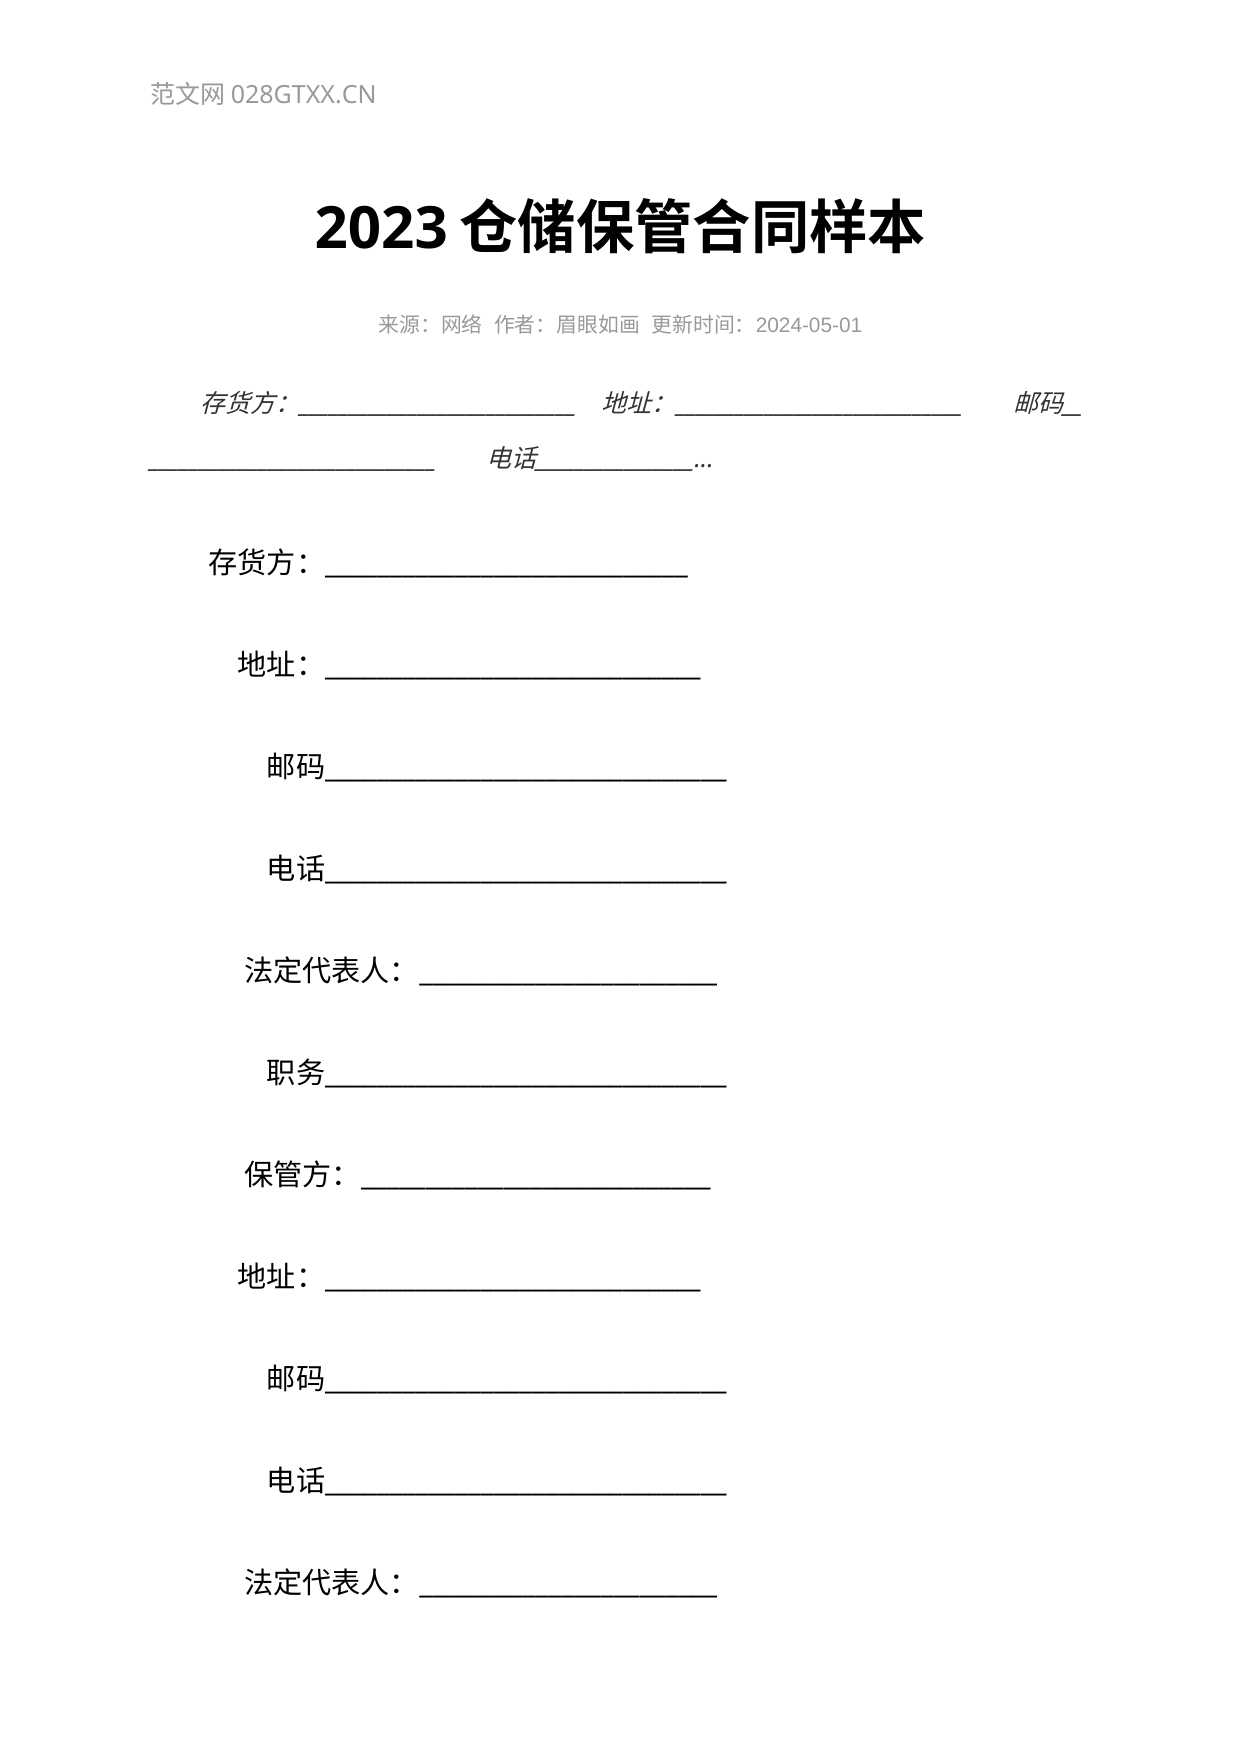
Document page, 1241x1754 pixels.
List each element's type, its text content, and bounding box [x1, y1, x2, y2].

text 邮码_______________________________ [150, 1355, 1090, 1398]
text 法定代表人：_______________________ [150, 1559, 1090, 1602]
text 地址：_____________________________ [150, 1253, 1090, 1296]
text 保管方：___________________________ [150, 1151, 1090, 1194]
text 存货方：____________________________ 地址：_____________________________ 邮码_______________________________ 电话________________... [150, 384, 1090, 474]
text 法定代表人：_______________________ [150, 947, 1090, 990]
text 邮码_______________________________ [150, 743, 1090, 786]
text 职务_______________________________ [150, 1049, 1090, 1092]
text 电话_______________________________ [150, 845, 1090, 888]
text 电话_______________________________ [150, 1457, 1090, 1499]
text 存货方：____________________________ [150, 539, 1090, 582]
text 地址：_____________________________ [150, 641, 1090, 684]
text 来源：网络 作者：眉眼如画 更新时间：2024-05-01 [150, 313, 1090, 337]
subtitle 2023仓储保管合同样本 [150, 181, 1090, 266]
